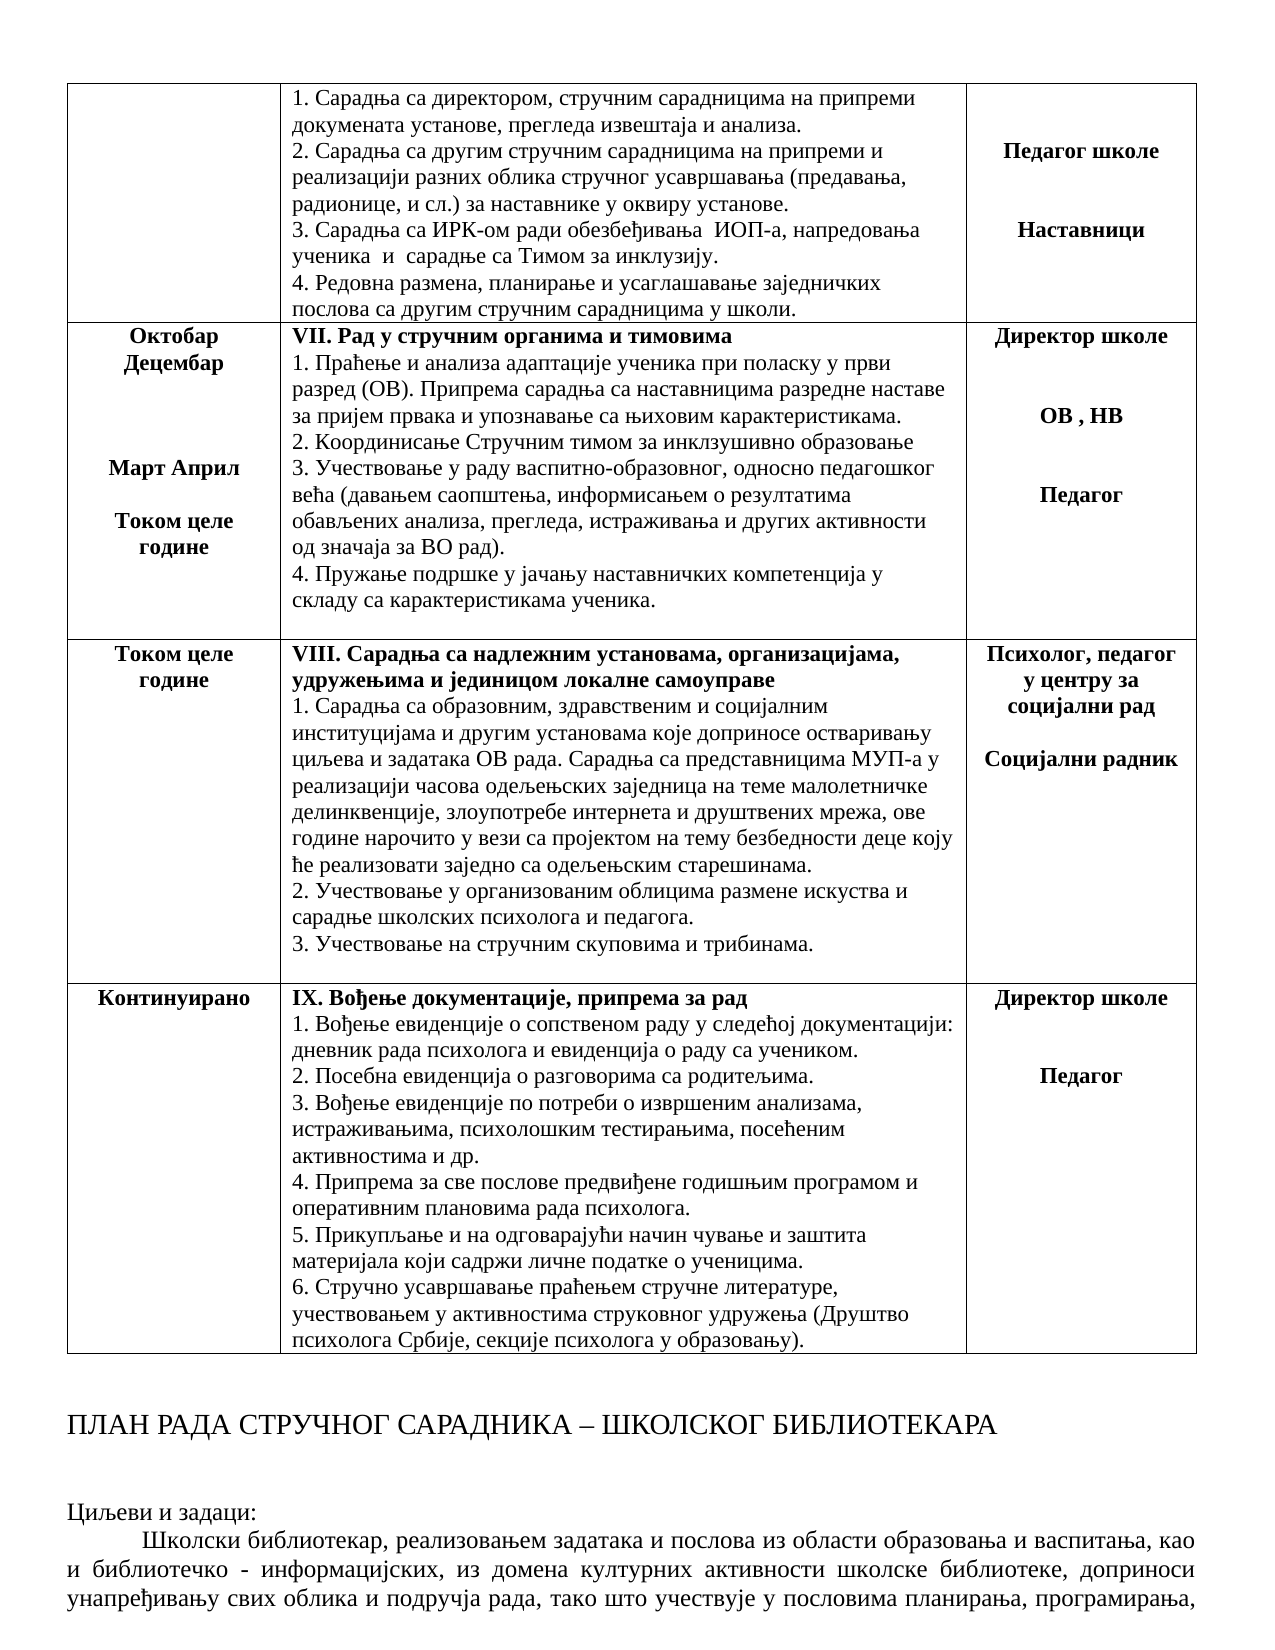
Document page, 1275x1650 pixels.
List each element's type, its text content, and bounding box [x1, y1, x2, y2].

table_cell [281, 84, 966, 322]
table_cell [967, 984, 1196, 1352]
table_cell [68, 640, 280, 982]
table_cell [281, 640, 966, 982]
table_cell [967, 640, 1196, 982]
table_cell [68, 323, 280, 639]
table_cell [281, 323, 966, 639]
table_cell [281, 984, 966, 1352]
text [67, 1525, 1196, 1612]
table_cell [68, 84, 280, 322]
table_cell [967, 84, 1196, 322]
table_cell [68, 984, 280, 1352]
text Циљеви и задаци: [67, 1497, 1196, 1525]
subtitle ПЛАН РАДА СТРУЧНОГ САРАДНИКА – ШКОЛСКОГ БИБЛИОТЕКАРА [67, 1407, 1196, 1441]
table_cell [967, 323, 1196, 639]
